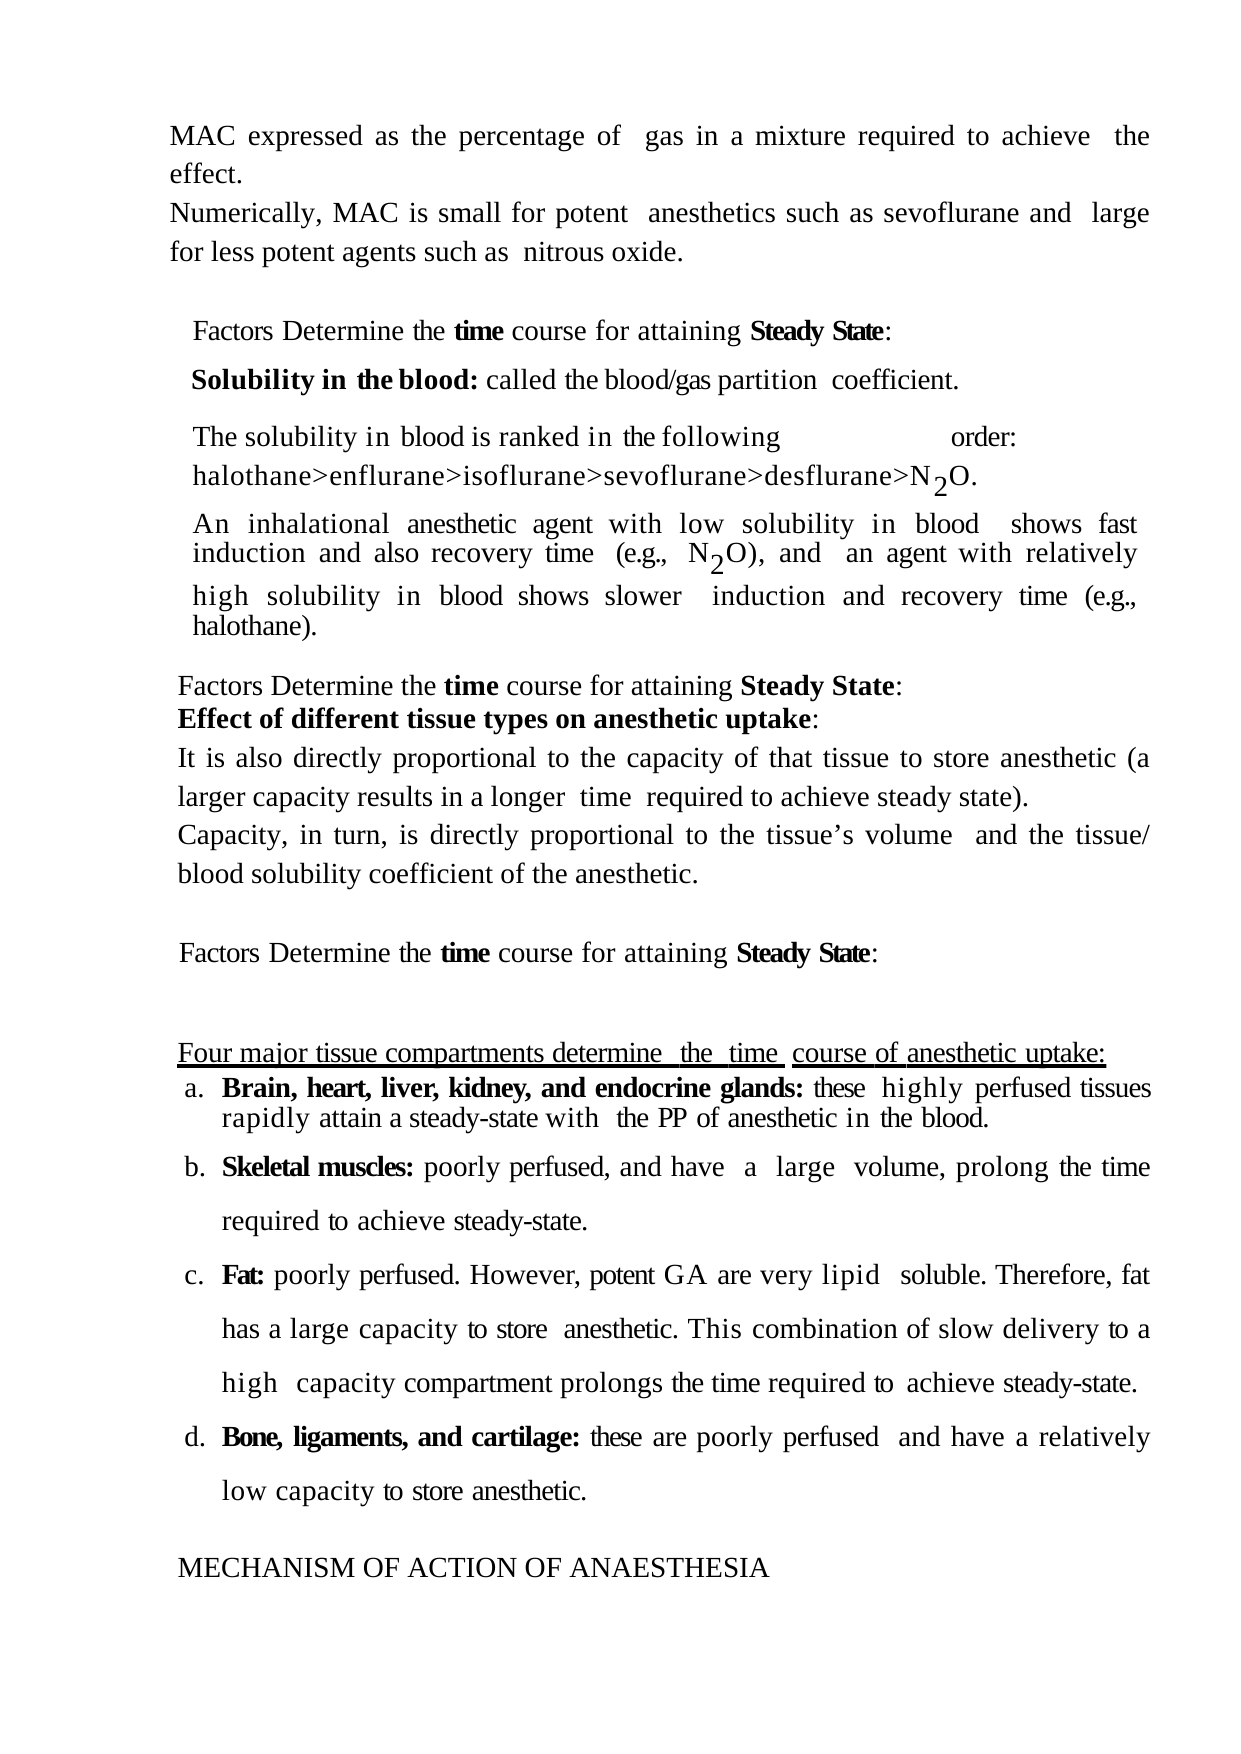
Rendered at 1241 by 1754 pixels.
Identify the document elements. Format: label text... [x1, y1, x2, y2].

list Fat: poorly perfused. However, potent GA are very lipid soluble. Therefore, fat has a large capacity to store anesthetic. This combination of slow delivery to a high capacity compartment prolongs the time required to achieve steady-state. [184, 1242, 1152, 1403]
text Four major tissue compartments determine the time course of anesthetic uptake: [177, 1019, 1150, 1073]
text Numerically, MAC is small for potent anesthetics such as sevoflurane and large for less potent agents such as nitrous oxide. [169, 195, 1152, 267]
list Bone, ligaments, and cartilage: these are poorly perfused and have a relatively low capacity to store anesthetic. [184, 1403, 1152, 1511]
text Solubility in the blood: called the blood/gas partition coefficient. [191, 347, 1138, 401]
text halothane>enflurane>isoflurane>sevoflurane>desflurane>N2O. [192, 458, 1152, 503]
text The solubility in blood is ranked in the following order: [192, 401, 1152, 458]
text MECHANISM OF ACTION OF ANAESTHESIA [177, 1550, 1152, 1583]
text Factors Determine the time course for attaining Steady State: [177, 672, 1138, 702]
text Effect of different tissue types on anesthetic uptake: [177, 702, 1152, 735]
list Skeletal muscles: poorly perfused, and have a large volume, prolong the time required to achieve steady-state. [184, 1134, 1152, 1242]
text Factors Determine the time course for attaining Steady State: [192, 313, 1152, 346]
list Brain, heart, liver, kidney, and endocrine glands: these highly perfused tissues rapidly attain a steady-state with the PP of anesthetic in the blood. [184, 1073, 1152, 1134]
text Capacity, in turn, is directly proportional to the tissue’s volume and the tissue/ blood solubility coefficient of the anesthetic. [177, 817, 1152, 889]
text Factors Determine the time course for attaining Steady State: [179, 935, 1152, 968]
text It is also directly proportional to the capacity of that tissue to store anesthetic (a larger capacity results in a longer time required to achieve steady state). [177, 740, 1152, 812]
text MAC expressed as the percentage of gas in a mixture required to achieve the effect. [169, 118, 1152, 190]
text An inhalational anesthetic agent with low solubility in blood shows fast induction and also recovery time (e.g., N2O), and an agent with relatively high solubility in blood shows slower induction and recovery time (e.g., halothane). [192, 510, 1138, 641]
